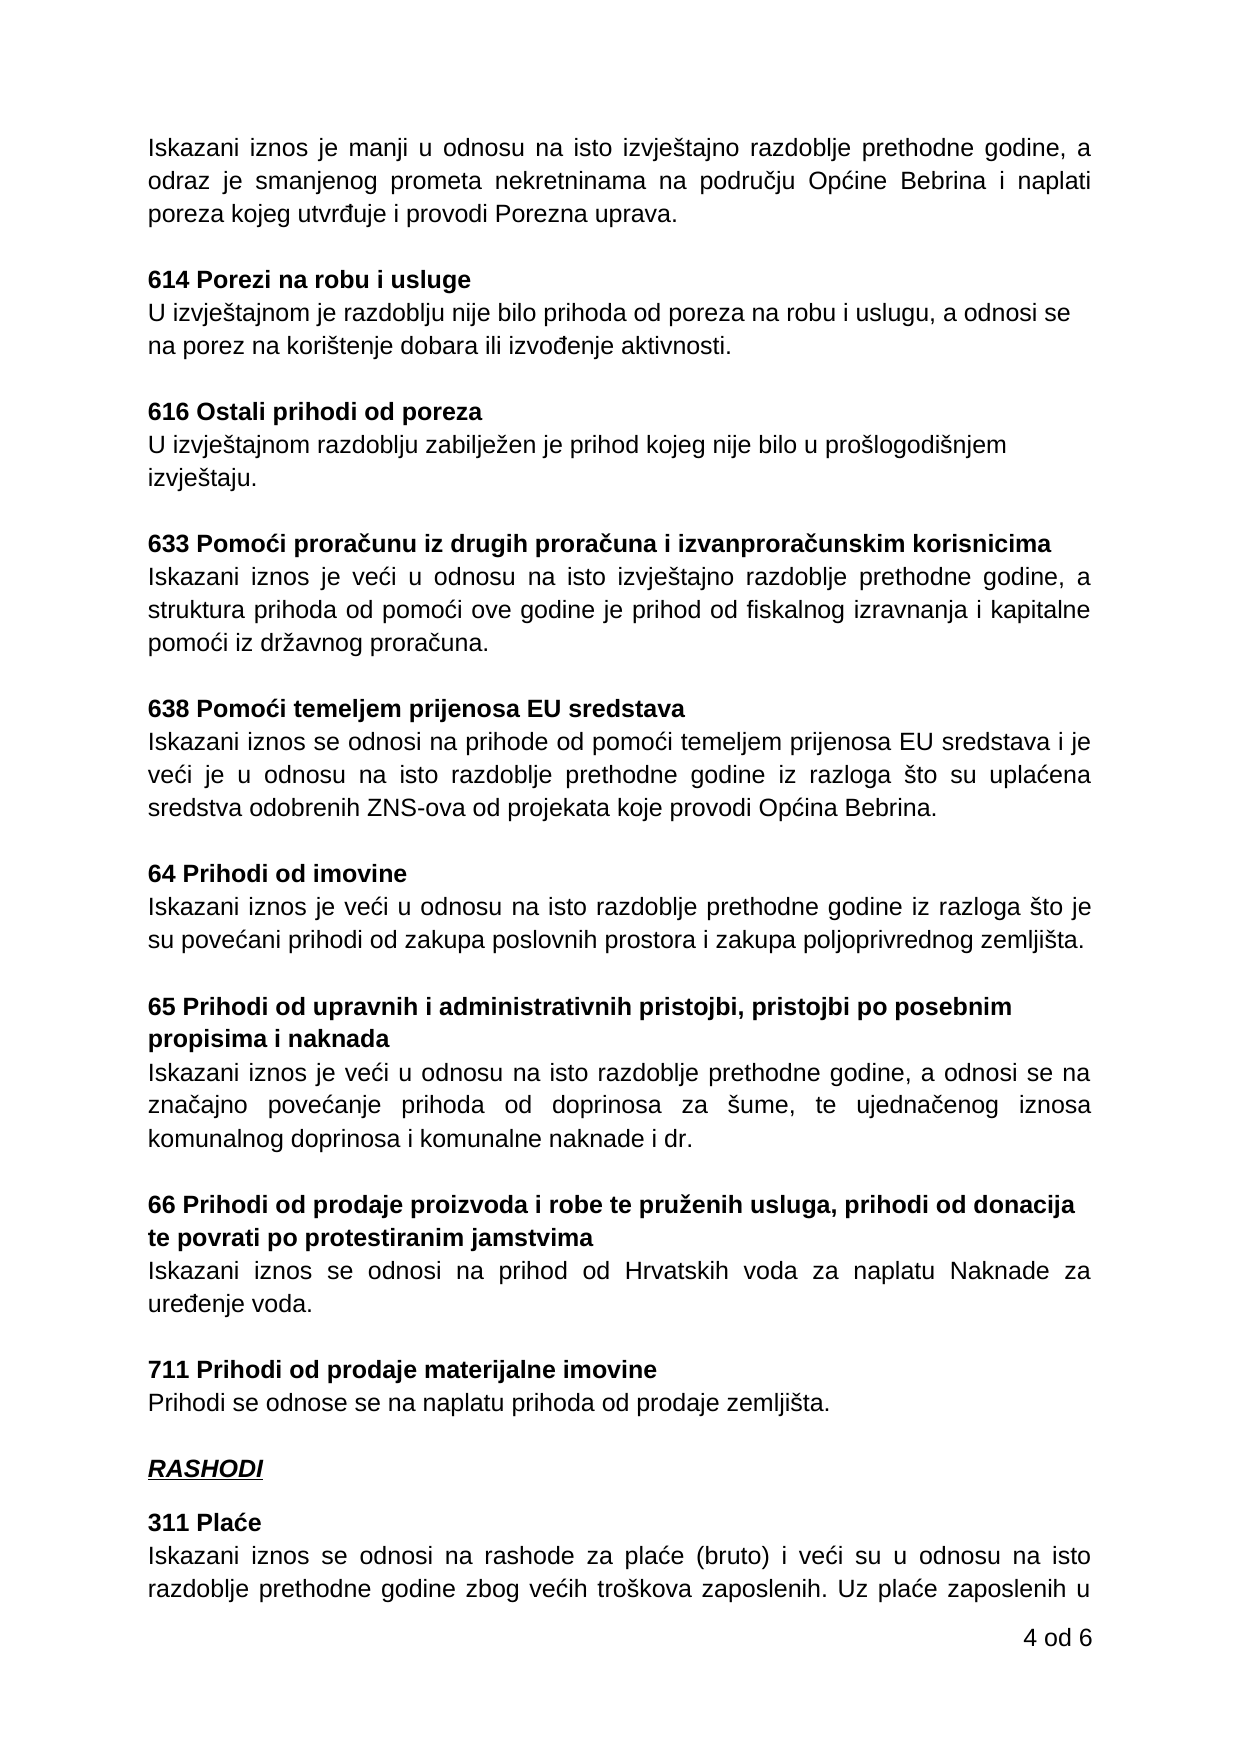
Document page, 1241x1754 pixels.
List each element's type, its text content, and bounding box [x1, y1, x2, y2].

text 614 Porezi na robu i usluge [148, 265, 1093, 294]
text Iskazani iznos je veći u odnosu na isto razdoblje prethodne godine iz razloga što je su povećani prihodi od zakupa poslovnih prostora i zakupa poljoprivrednog zemljišta. [148, 892, 1093, 954]
text RASHODI [148, 1454, 1093, 1482]
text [148, 1541, 1093, 1602]
text Iskazani iznos se odnosi na prihode od pomoći temeljem prijenosa EU sredstava i je veći je u odnosu na isto razdoblje prethodne godine iz razloga što su uplaćena sredstva odobrenih ZNS-ova od projekata koje provodi Općina Bebrina. [148, 727, 1093, 822]
text U izvještajnom razdoblju zabilježen je prihod kojeg nije bilo u prošlogodišnjem izvještaju. [148, 430, 1093, 492]
text Iskazani iznos je manji u odnosu na isto izvještajno razdoblje prethodne godine, a odraz je smanjenog prometa nekretninama na području Općine Bebrina i naplati poreza kojeg utvrđuje i provodi Porezna uprava. [148, 133, 1093, 228]
text U izvještajnom je razdoblju nije bilo prihoda od poreza na robu i uslugu, a odnosi se na porez na korištenje dobara ili izvođenje aktivnosti. [148, 298, 1093, 360]
text 616 Ostali prihodi od poreza [148, 397, 1093, 426]
text 711 Prihodi od prodaje materijalne imovine [148, 1355, 1093, 1383]
text 65 Prihodi od upravnih i administrativnih pristojbi, pristojbi po posebnim propisima i naknada [148, 991, 1093, 1053]
text 633 Pomoći proračunu iz drugih proračuna i izvanproračunskim korisnicima [148, 529, 1093, 558]
text 66 Prihodi od prodaje proizvoda i robe te pruženih usluga, prihodi od donacija te povrati po protestiranim jamstvima [148, 1189, 1093, 1251]
text 64 Prihodi od imovine [148, 859, 1093, 888]
text Iskazani iznos je veći u odnosu na isto razdoblje prethodne godine, a odnosi se na značajno povećanje prihoda od doprinosa za šume, te ujednačenog iznosa komunalnog doprinosa i komunalne naknade i dr. [148, 1057, 1093, 1152]
text Iskazani iznos se odnosi na prihod od Hrvatskih voda za naplatu Naknade za uređenje voda. [148, 1256, 1093, 1317]
subtitle 311 Plaće [148, 1508, 1093, 1536]
text 638 Pomoći temeljem prijenosa EU sredstava [148, 694, 1093, 723]
text Iskazani iznos je veći u odnosu na isto izvještajno razdoblje prethodne godine, a struktura prihoda od pomoći ove godine je prihod od fiskalnog izravnanja i kapitalne pomoći iz državnog proračuna. [148, 562, 1093, 657]
text Prihodi se odnose se na naplatu prihoda od prodaje zemljišta. [148, 1388, 1093, 1416]
